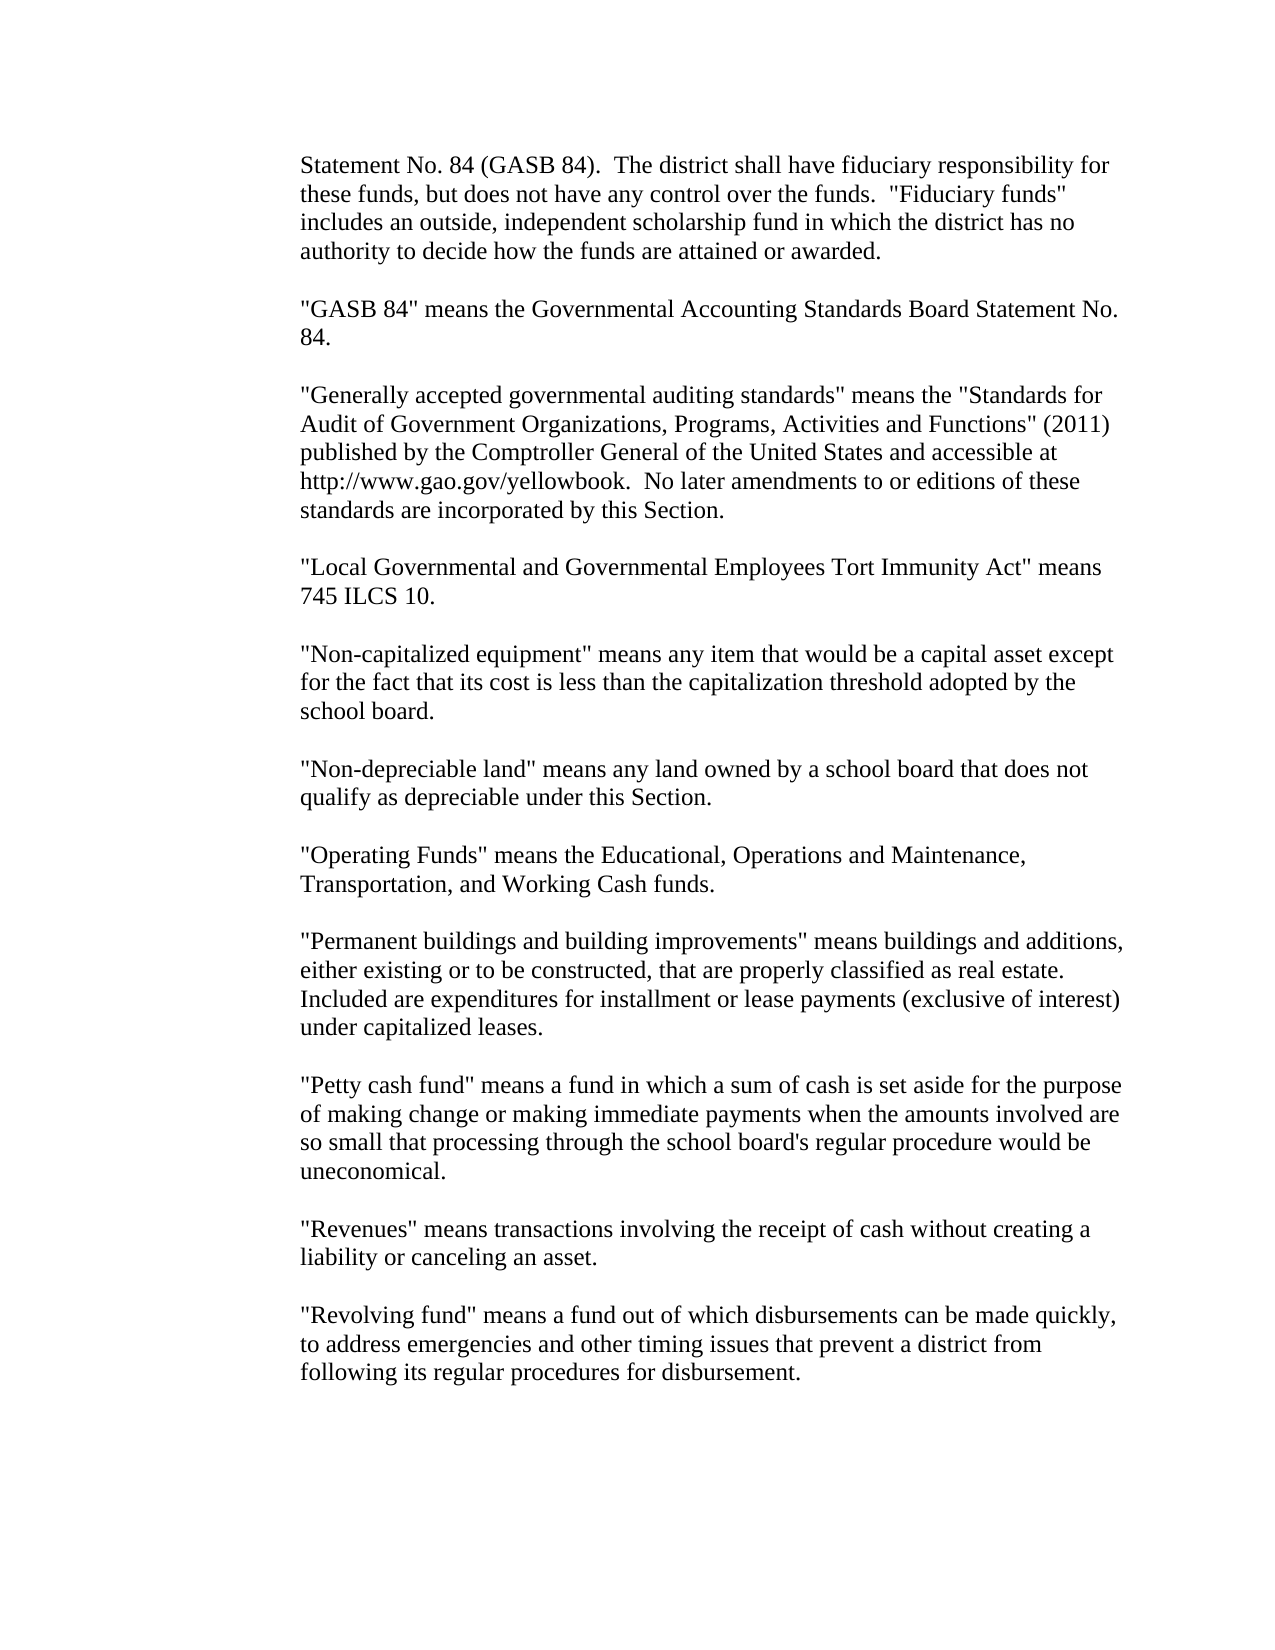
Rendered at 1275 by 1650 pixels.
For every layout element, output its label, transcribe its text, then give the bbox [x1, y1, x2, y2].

text "Petty cash fund" means a fund in which a sum of cash is set aside for the purpose of making change or making immediate payments when the amounts involved are so small that processing through the school board's regular procedure would be uneconomical. [300, 1070, 1125, 1185]
text "Permanent buildings and building improvements" means buildings and additions, either existing or to be constructed, that are properly classified as real estate. Included are expenditures for installment or lease payments (exclusive of interest) under capitalized leases. [300, 926, 1125, 1041]
text "Generally accepted governmental auditing standards" means the "Standards for Audit of Government Organizations, Programs, Activities and Functions" (2011) published by the Comptroller General of the United States and accessible at http://www.gao.gov/yellowbook. No later amendments to or editions of these standards are incorporated by this Section. [300, 380, 1125, 524]
text "GASB 84" means the Governmental Accounting Standards Board Statement No. 84. [300, 294, 1125, 351]
text "Operating Funds" means the Educational, Operations and Maintenance, Transportation, and Working Cash funds. [300, 840, 1125, 897]
text "Non-depreciable land" means any land owned by a school board that does not qualify as depreciable under this Section. [300, 754, 1125, 811]
text "Local Governmental and Governmental Employees Tort Immunity Act" means 745 ILCS 10. [300, 552, 1125, 610]
text "Non-capitalized equipment" means any item that would be a capital asset except for the fact that its cost is less than the capitalization threshold adopted by the school board. [300, 639, 1125, 725]
text "Revolving fund" means a fund out of which disbursements can be made quickly, to address emergencies and other timing issues that prevent a district from following its regular procedures for disbursement. [300, 1300, 1125, 1386]
text "Revenues" means transactions involving the receipt of cash without creating a liability or canceling an asset. [300, 1214, 1125, 1271]
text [300, 150, 1125, 265]
